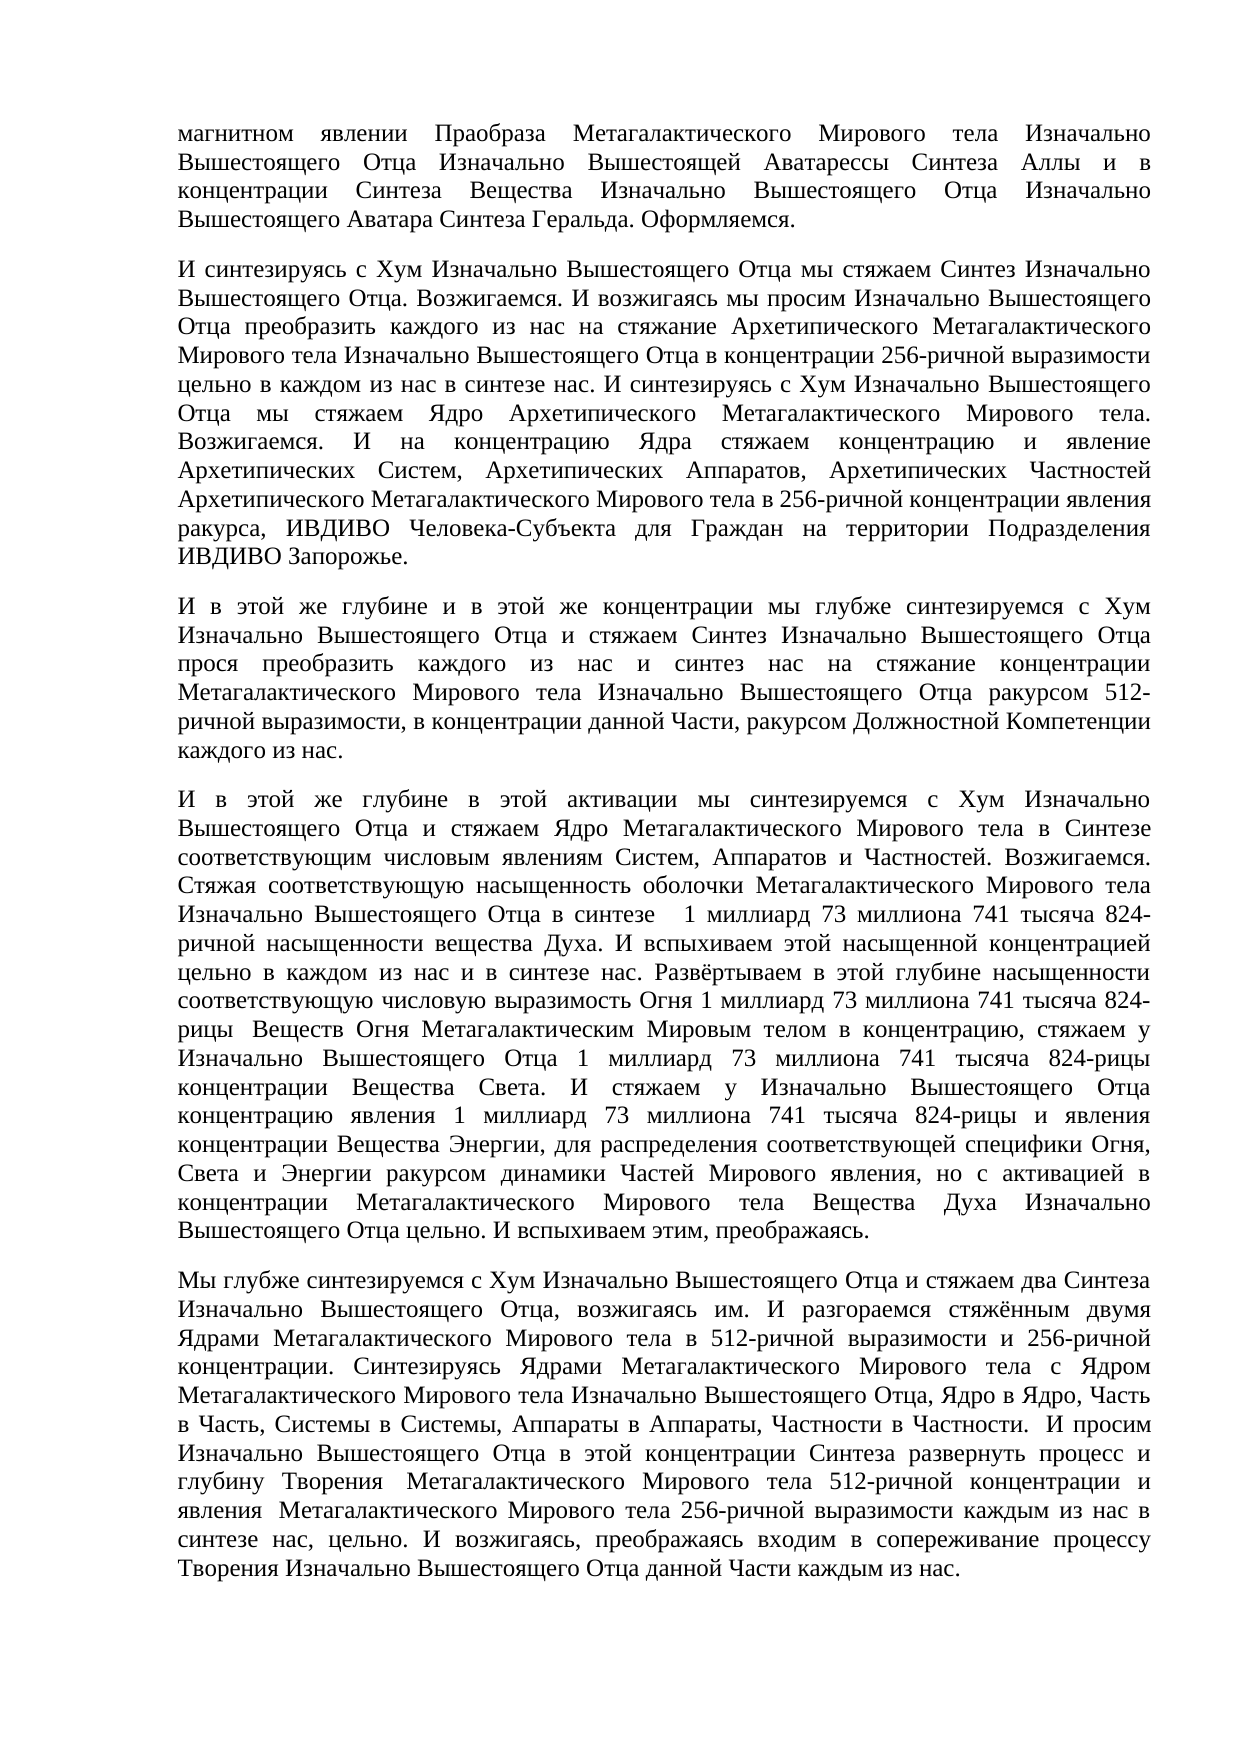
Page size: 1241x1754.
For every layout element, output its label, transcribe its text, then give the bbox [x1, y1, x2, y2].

text И в этой же глубине в этой активации мы синтезируемся с Хум Изначально Вышестоящего Отца и стяжаем Ядро Метагалактического Мирового тела в Синтезе соответствующим числовым явлениям Систем, Аппаратов и Частностей. Возжигаемся. Стяжая соответствующую насыщенность оболочки Метагалактического Мирового тела Изначально Вышестоящего Отца в синтезе 1 миллиард 73 миллиона 741 тысяча 824-ричной насыщенности вещества Духа. И вспыхиваем этой насыщенной концентрацией цельно в каждом из нас и в синтезе нас. Развёртываем в этой глубине насыщенности соответствующую числовую выразимость Огня 1 миллиард 73 миллиона 741 тысяча 824- рицы Веществ Огня Метагалактическим Мировым телом в концентрацию, стяжаем у Изначально Вышестоящего Отца 1 миллиард 73 миллиона 741 тысяча 824-рицы концентрации Вещества Света. И стяжаем у Изначально Вышестоящего Отца концентрацию явления 1 миллиард 73 миллиона 741 тысяча 824-рицы и явления концентрации Вещества Энергии, для распределения соответствующей специфики Огня, Света и Энергии ракурсом динамики Частей Мирового явления, но с активацией в концентрации Метагалактического Мирового тела Вещества Духа Изначально Вышестоящего Отца цельно. И вспыхиваем этим, преображаясь. [177, 784, 1152, 1244]
text И в этой же глубине и в этой же концентрации мы глубже синтезируемся с Хум Изначально Вышестоящего Отца и стяжаем Синтез Изначально Вышестоящего Отца прося преобразить каждого из нас и синтез нас на стяжание концентрации Метагалактического Мирового тела Изначально Вышестоящего Отца ракурсом 512-ричной выразимости, в концентрации данной Части, ракурсом Должностной Компетенции каждого из нас. [177, 591, 1152, 763]
text Мы глубже синтезируемся с Хум Изначально Вышестоящего Отца и стяжаем два Синтеза Изначально Вышестоящего Отца, возжигаясь им. И разгораемся стяжённым двумя Ядрами Метагалактического Мирового тела в 512-ричной выразимости и 256-ричной концентрации. Синтезируясь Ядрами Метагалактического Мирового тела с Ядром Метагалактического Мирового тела Изначально Вышестоящего Отца, Ядро в Ядро, Часть в Часть, Системы в Системы, Аппараты в Аппараты, Частности в Частности. И просим Изначально Вышестоящего Отца в этой концентрации Синтеза развернуть процесс и глубину Творения Метагалактического Мирового тела 512-ричной концентрации и явления Метагалактического Мирового тела 256-ричной выразимости каждым из нас в синтезе нас, цельно. И возжигаясь, преображаясь входим в сопереживание процессу Творения Изначально Вышестоящего Отца данной Части каждым из нас. [177, 1265, 1152, 1581]
text И синтезируясь с Хум Изначально Вышестоящего Отца мы стяжаем Синтез Изначально Вышестоящего Отца. Возжигаемся. И возжигаясь мы просим Изначально Вышестоящего Отца преобразить каждого из нас на стяжание Архетипического Метагалактического Мирового тела Изначально Вышестоящего Отца в концентрации 256-ричной выразимости цельно в каждом из нас в синтезе нас. И синтезируясь с Хум Изначально Вышестоящего Отца мы стяжаем Ядро Архетипического Метагалактического Мирового тела. Возжигаемся. И на концентрацию Ядра стяжаем концентрацию и явление Архетипических Систем, Архетипических Аппаратов, Архетипических Частностей Архетипического Метагалактического Мирового тела в 256-ричной концентрации явления ракурса, ИВДИВО Человека-Субъекта для Граждан на территории Подразделения ИВДИВО Запорожье. [177, 254, 1152, 570]
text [177, 118, 1152, 233]
